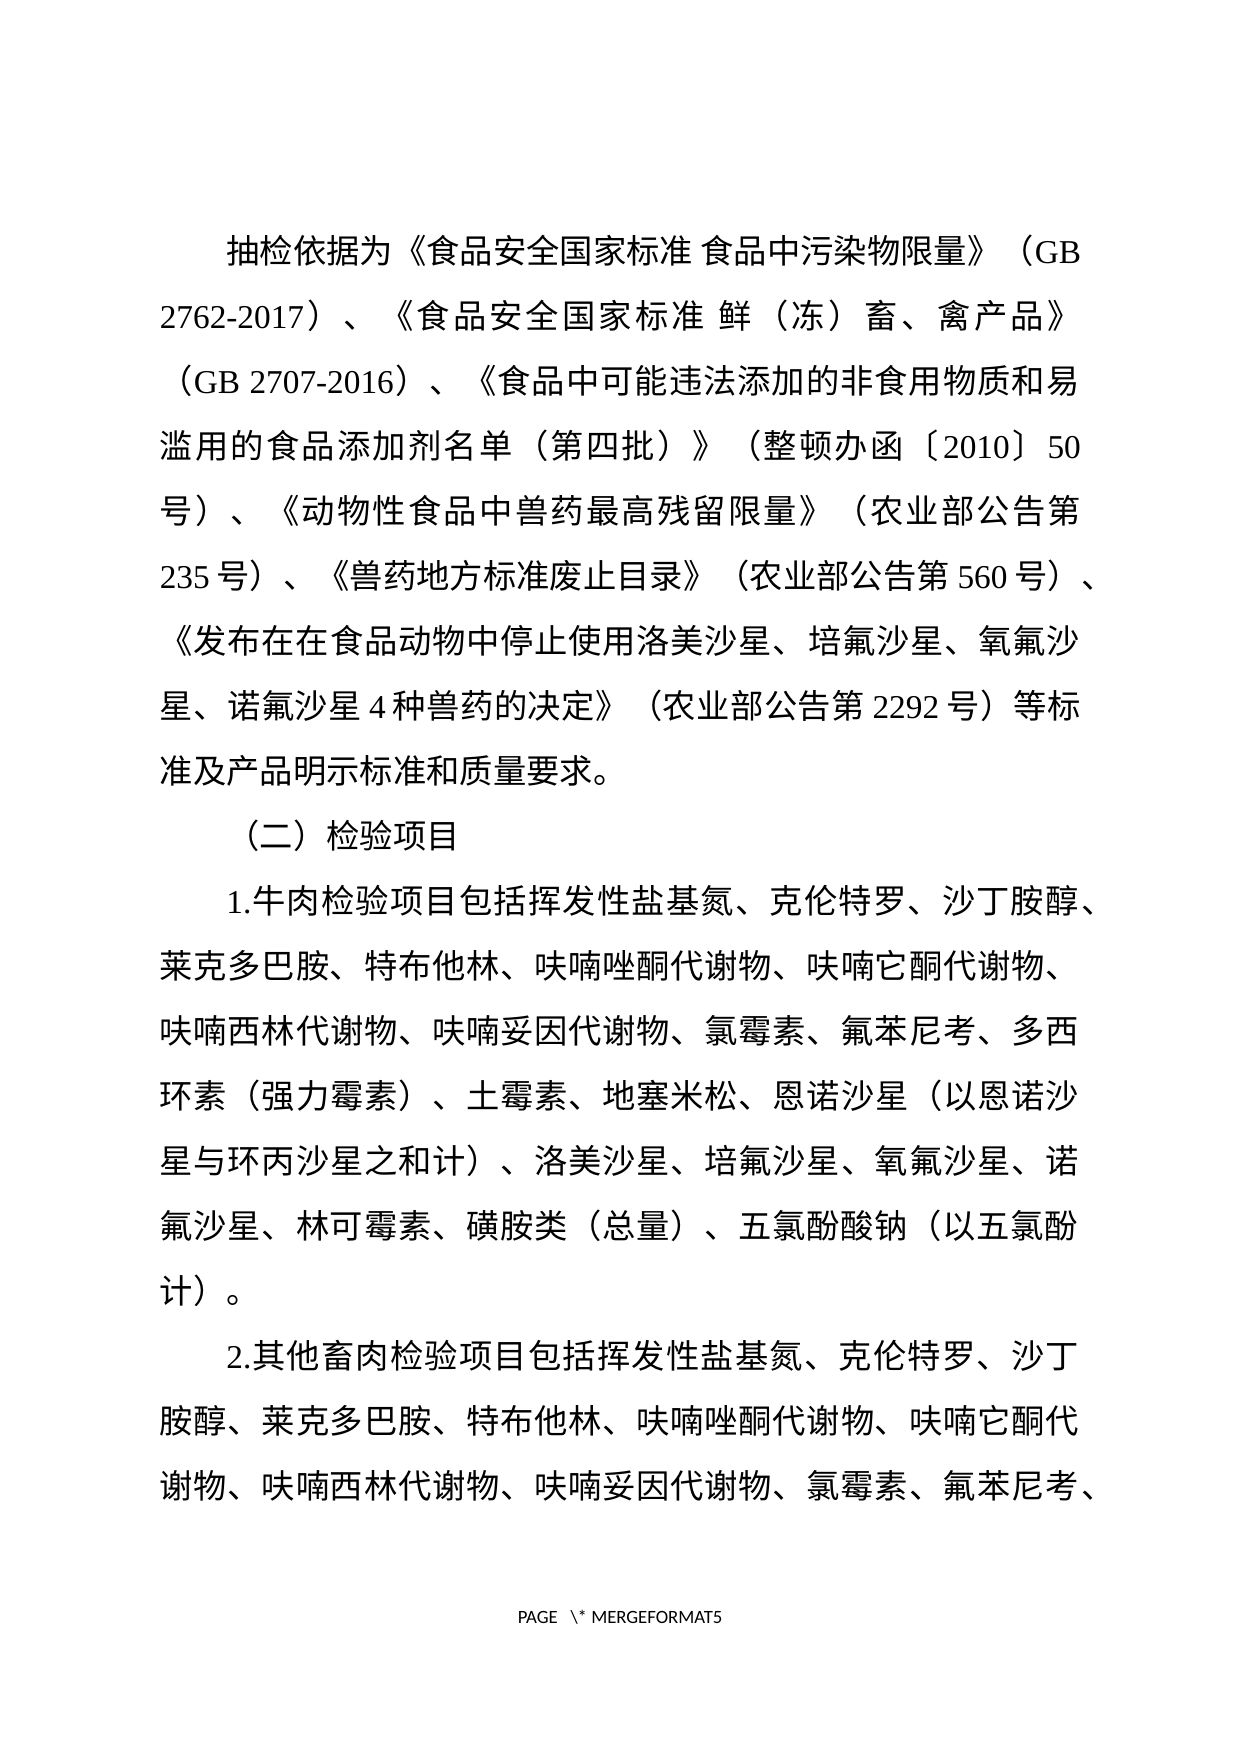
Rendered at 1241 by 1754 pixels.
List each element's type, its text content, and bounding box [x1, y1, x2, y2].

text 1.牛肉检验项目包括挥发性盐基氮、克伦特罗、沙丁胺醇、莱克多巴胺、特布他林、呋喃唑酮代谢物、呋喃它酮代谢物、呋喃西林代谢物、呋喃妥因代谢物、氯霉素、氟苯尼考、多西环素（强力霉素）、土霉素、地塞米松、恩诺沙星（以恩诺沙星与环丙沙星之和计）、洛美沙星、培氟沙星、氧氟沙星、诺氟沙星、林可霉素、磺胺类（总量）、五氯酚酸钠（以五氯酚计）。 [159, 867, 1081, 1322]
text （二）检验项目 [159, 802, 1081, 867]
text 抽检依据为《食品安全国家标准 食品中污染物限量》（GB 2762-2017）、《食品安全国家标准 鲜（冻）畜、禽产品》（GB 2707-2016）、《食品中可能违法添加的非食用物质和易滥用的食品添加剂名单（第四批）》（整顿办函〔2010〕50号）、《动物性食品中兽药最高残留限量》（农业部公告第235号）、《兽药地方标准废止目录》（农业部公告第560号）、《发布在在食品动物中停止使用洛美沙星、培氟沙星、氧氟沙星、诺氟沙星4种兽药的决定》（农业部公告第2292号）等标准及产品明示标准和质量要求。 [159, 217, 1081, 802]
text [159, 1322, 1081, 1517]
